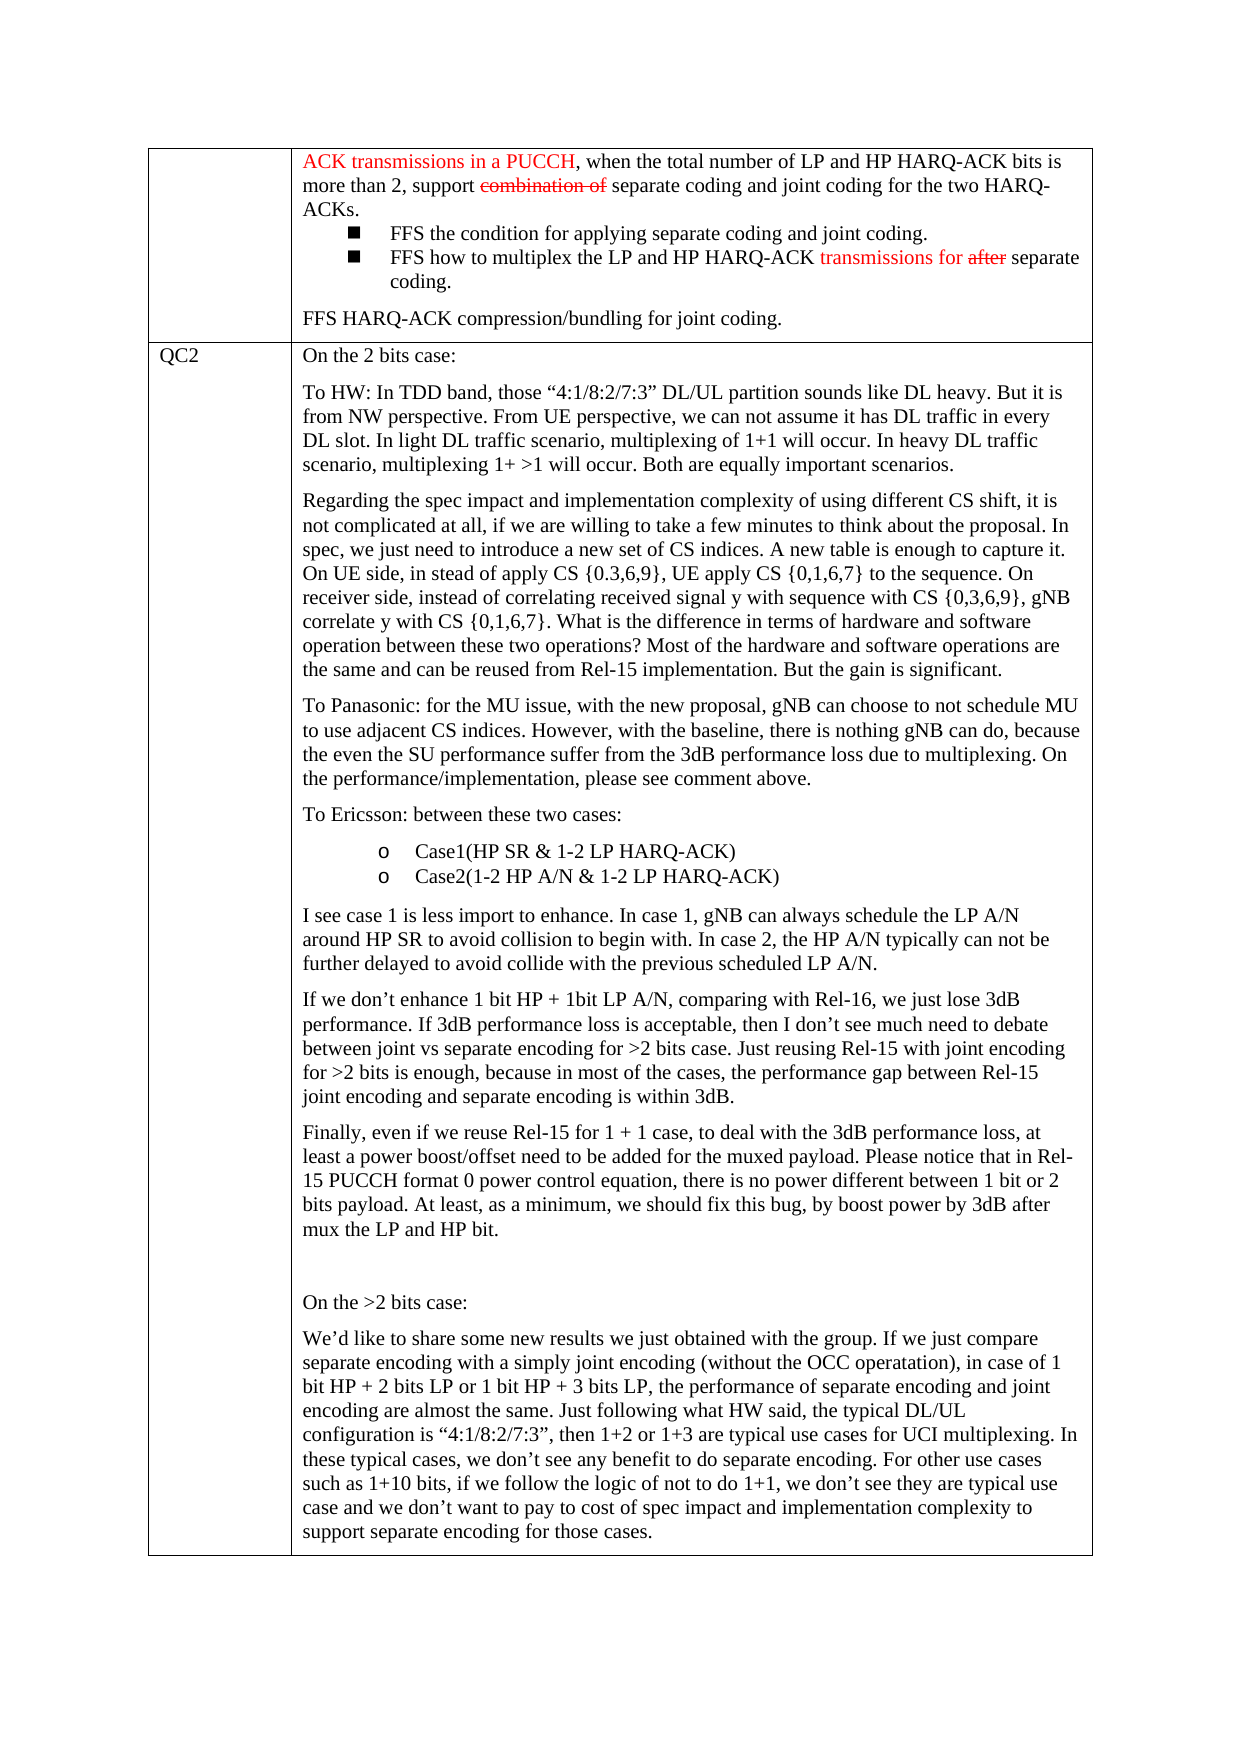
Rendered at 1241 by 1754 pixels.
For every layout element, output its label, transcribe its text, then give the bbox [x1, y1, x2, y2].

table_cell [292, 343, 1092, 1555]
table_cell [292, 149, 1092, 342]
table_cell QC2 [149, 343, 291, 1555]
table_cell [149, 149, 291, 342]
